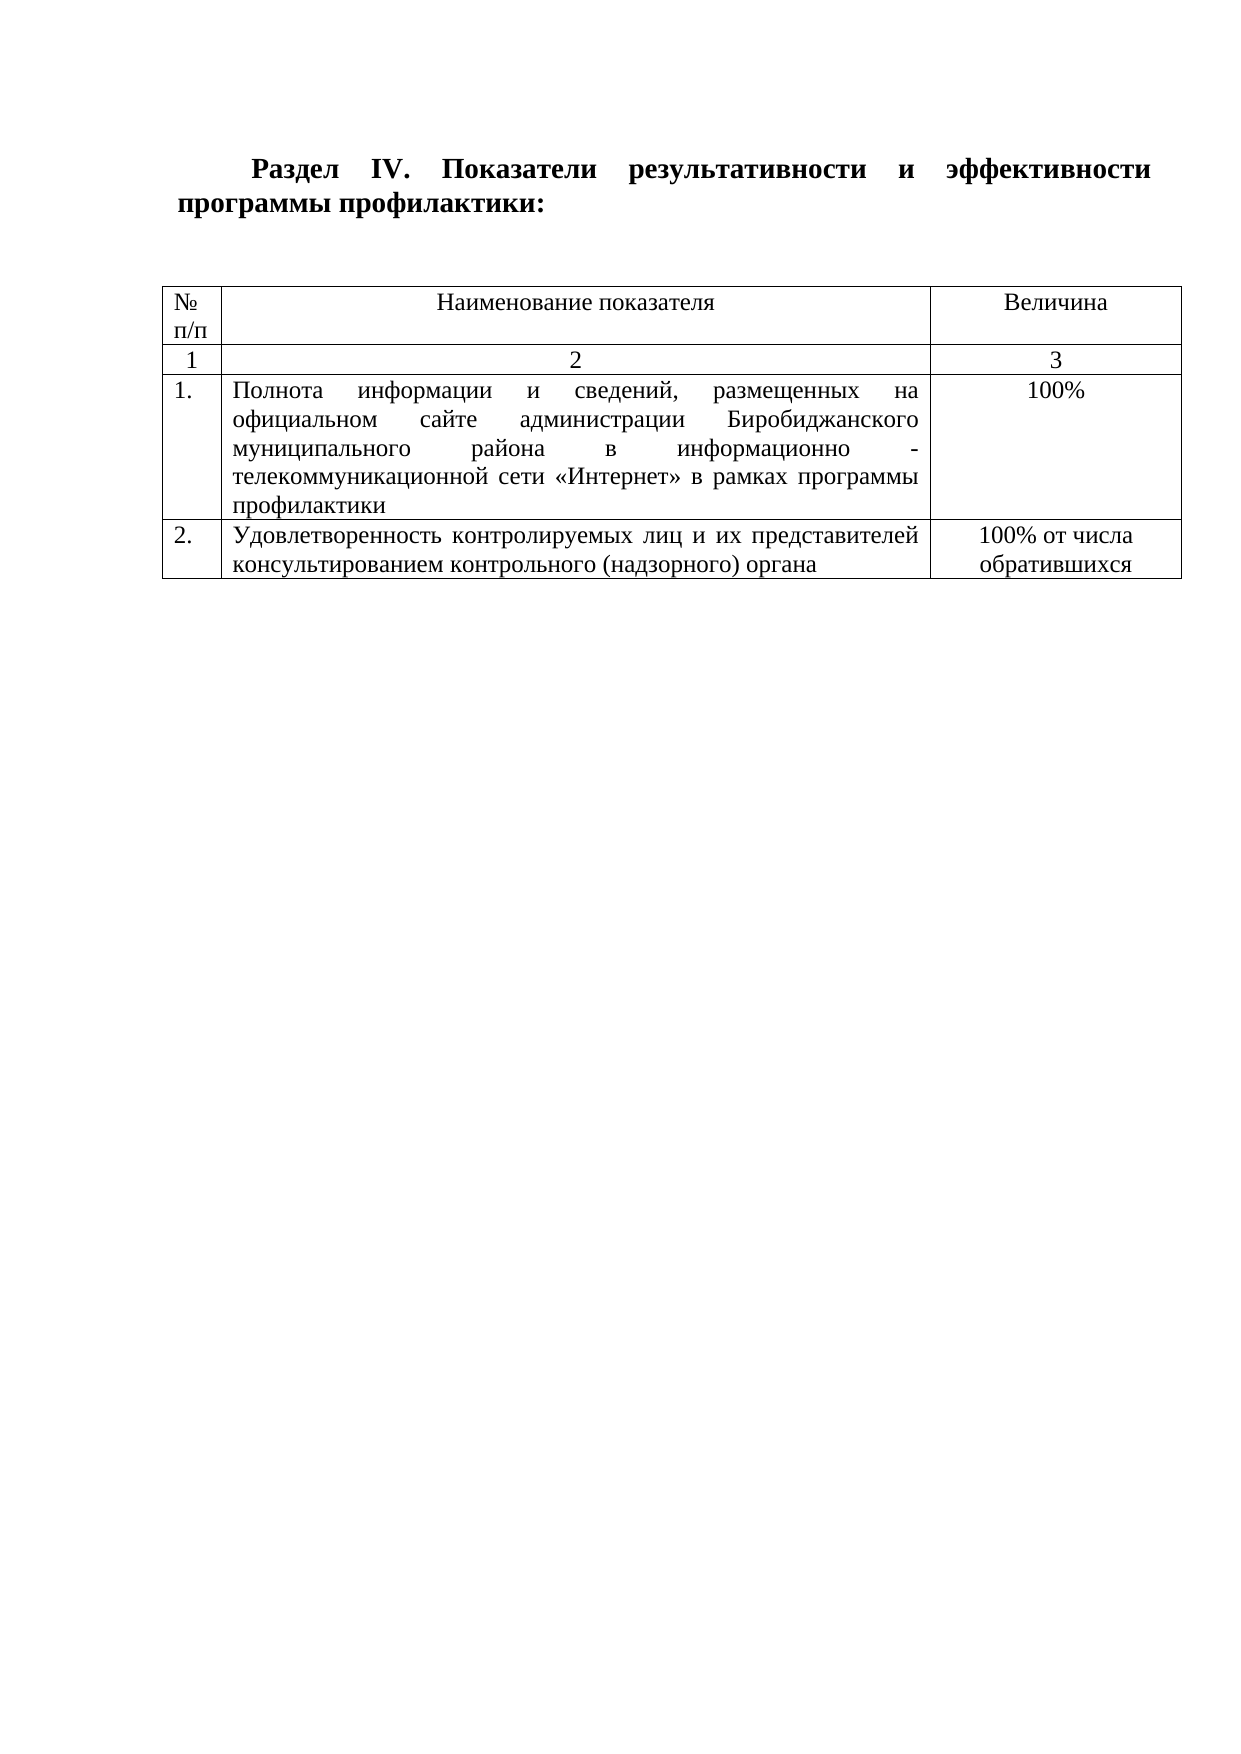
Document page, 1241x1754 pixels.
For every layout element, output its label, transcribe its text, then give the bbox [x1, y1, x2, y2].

table_cell Полнота информации и сведений, размещенных на официальном сайте администрации Биробиджанского муниципального района в информационно - телекоммуникационной сети «Интернет» в рамках программы профилактики [222, 375, 930, 519]
table_cell 2. [163, 520, 221, 577]
table_cell Удовлетворенность контролируемых лиц и их представителей консультированием контрольного (надзорного) органа [222, 520, 930, 577]
table_header № п/п [163, 287, 221, 344]
table_cell 1. [163, 375, 221, 519]
table_cell 2 [222, 345, 930, 374]
table_header Величина [931, 287, 1181, 344]
list Раздел IV. Показатели результативности и эффективности программы профилактики: [177, 152, 1152, 219]
table_cell 1 [163, 345, 221, 374]
table_cell 3 [931, 345, 1181, 374]
table_header Наименование показателя [222, 287, 930, 344]
table_cell 100% от числа обратившихся [931, 520, 1181, 577]
table_cell 100% [931, 375, 1181, 519]
